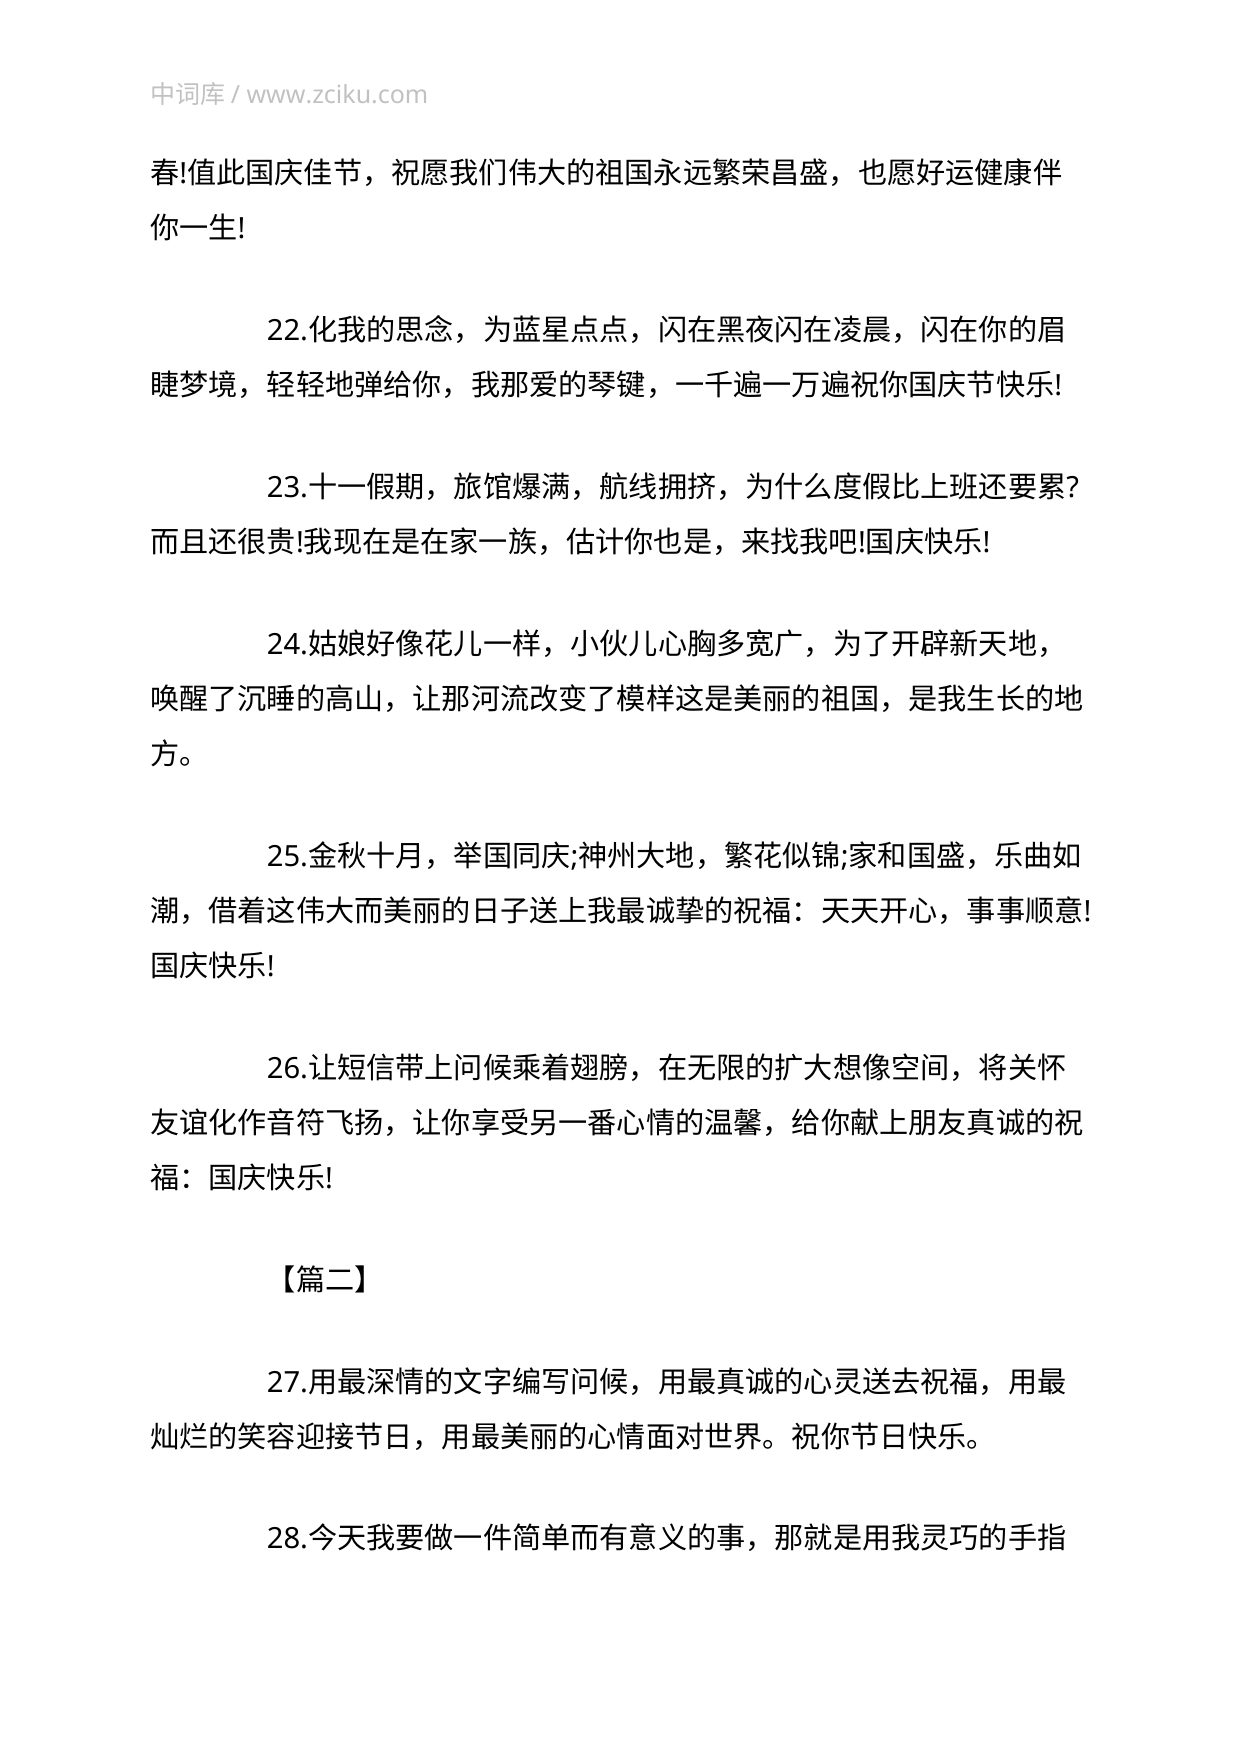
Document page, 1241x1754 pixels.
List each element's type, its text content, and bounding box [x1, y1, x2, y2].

text 25.金秋十月，举国同庆;神州大地，繁花似锦;家和国盛，乐曲如潮，借着这伟大而美丽的日子送上我最诚挚的祝福：天天开心，事事顺意!国庆快乐! [150, 833, 1090, 985]
text 23.十一假期，旅馆爆满，航线拥挤，为什么度假比上班还要累?而且还很贵!我现在是在家一族，估计你也是，来找我吧!国庆快乐! [150, 464, 1090, 561]
text 27.用最深情的文字编写问候，用最真诚的心灵送去祝福，用最灿烂的笑容迎接节日，用最美丽的心情面对世界。祝你节日快乐。 [150, 1358, 1090, 1456]
text 26.让短信带上问候乘着翅膀，在无限的扩大想像空间，将关怀友谊化作音符飞扬，让你享受另一番心情的温馨，给你献上朋友真诚的祝福：国庆快乐! [150, 1044, 1090, 1197]
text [150, 150, 1090, 247]
text 22.化我的思念，为蓝星点点，闪在黑夜闪在凌晨，闪在你的眉睫梦境，轻轻地弹给你，我那爱的琴键，一千遍一万遍祝你国庆节快乐! [150, 307, 1090, 404]
text 【篇二】 [150, 1256, 1090, 1299]
text 24.姑娘好像花儿一样，小伙儿心胸多宽广，为了开辟新天地，唤醒了沉睡的高山，让那河流改变了模样这是美丽的祖国，是我生长的地方。 [150, 621, 1090, 773]
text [150, 1515, 1090, 1557]
